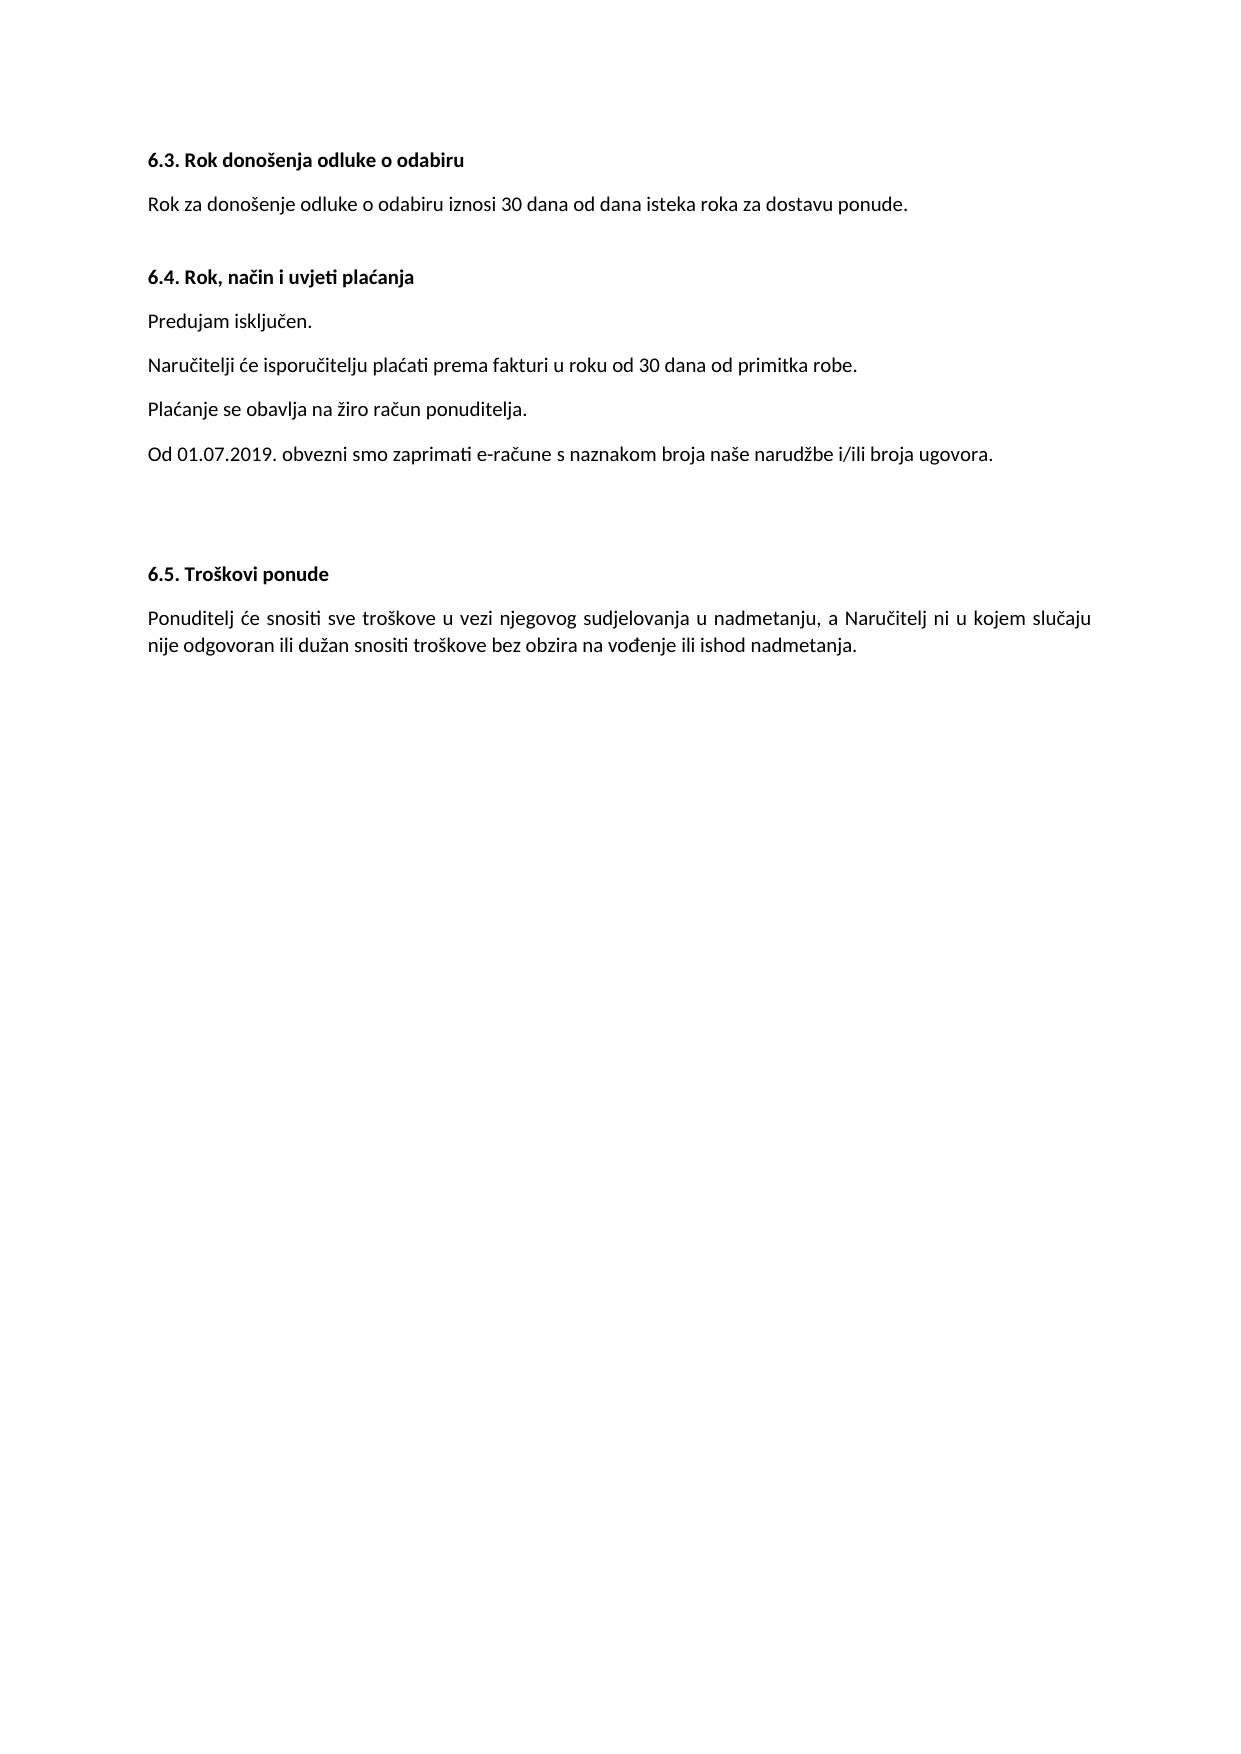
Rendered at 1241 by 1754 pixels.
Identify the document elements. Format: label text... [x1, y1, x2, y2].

text Od 01.07.2019. obvezni smo zaprimati e-račune s naznakom broja naše narudžbe i/ili broja ugovora. [148, 441, 1093, 466]
text Naručitelji će isporučitelju plaćati prema fakturi u roku od 30 dana od primitka robe. [148, 353, 1093, 378]
text Rok za donošenje odluke o odabiru iznosi 30 dana od dana isteka roka za dostavu ponude. [148, 192, 1093, 217]
text 6.4. Rok, način i uvjeti plaćanja [148, 264, 1093, 290]
text 6.3. Rok donošenja odluke o odabiru [148, 148, 1093, 173]
text 6.5. Troškovi ponude [148, 561, 1093, 586]
text Ponuditelj će snositi sve troškove u vezi njegovog sudjelovanja u nadmetanju, a Naručitelj ni u kojem slučaju nije odgovoran ili dužan snositi troškove bez obzira na vođenje ili ishod nadmetanja. [148, 605, 1093, 658]
text Predujam isključen. [148, 308, 1093, 334]
text Plaćanje se obavlja na žiro račun ponuditelja. [148, 397, 1093, 422]
